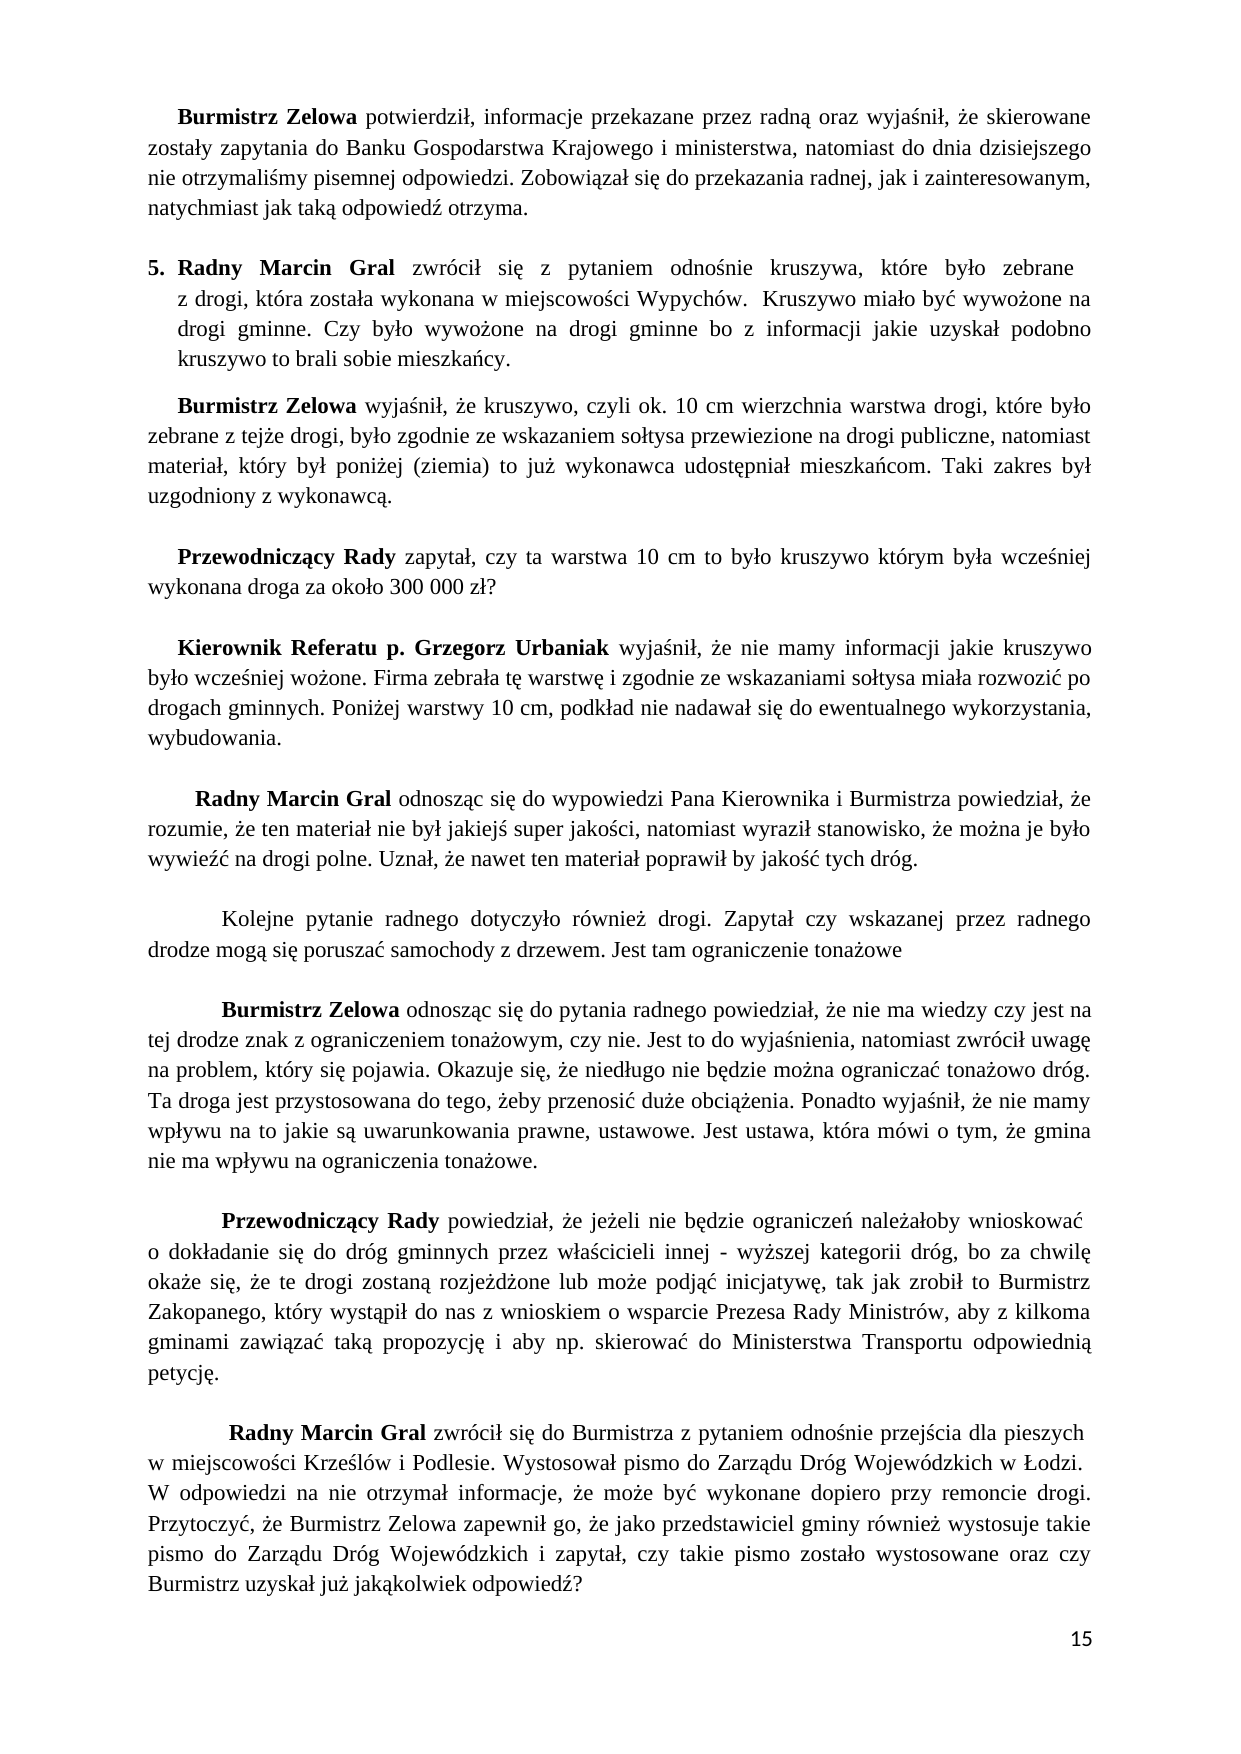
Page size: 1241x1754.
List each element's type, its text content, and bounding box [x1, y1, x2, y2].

text Kolejne pytanie radnego dotyczyło również drogi. Zapytał czy wskazanej przez radnego drodze mogą się poruszać samochody z drzewem. Jest tam ograniczenie tonażowe [148, 932, 1093, 962]
text Burmistrz Zelowa potwierdził, informacje przekazane przez radną oraz wyjaśnił, że skierowane zostały zapytania do Banku Gospodarstwa Krajowego i ministerstwa, natomiast do dnia dzisiejszego nie otrzymaliśmy pisemnej odpowiedzi. Zobowiązał się do przekazania radnej, jak i zainteresowanym, natychmiast jak taką odpowiedź otrzyma. [148, 190, 1093, 220]
text Radny Marcin Gral zwrócił się do Burmistrza z pytaniem odnośnie przejścia dla pieszych w miejscowości Krześlów i Podlesie. Wystosował pismo do Zarządu Dróg Wojewódzkich w Łodzi. W odpowiedzi na nie otrzymał informacje, że może być wykonane dopiero przy remoncie drogi. Przytoczyć, że Burmistrz Zelowa zapewnił go, że jako przedstawiciel gminy również wystosuje takie pismo do Zarządu Dróg Wojewódzkich i zapytał, czy takie pismo zostało wystosowane oraz czy Burmistrz uzyskał już jakąkolwiek odpowiedź? [148, 1419, 1093, 1480]
text Radny Marcin Gral odnosząc się do wypowiedzi Pana Kierownika i Burmistrza powiedział, że rozumie, że ten materiał nie był jakiejś super jakości, natomiast wyraził stanowisko, że można je było wywieźć na drogi polne. Uznał, że nawet ten materiał poprawił by jakość tych dróg. [148, 785, 1093, 815]
text Kierownik Referatu p. Grzegorz Urbaniak wyjaśnił, że nie mamy informacji jakie kruszywo było wcześniej wożone. Firma zebrała tę warstwę i zgodnie ze wskazaniami sołtysa miała rozwozić po drogach gminnych. Poniżej warstwy 10 cm, podkład nie nadawał się do ewentualnego wykorzystania, wybudowania. [148, 634, 1093, 664]
text Kierownik Referatu p. Grzegorz Urbaniak wyjaśnił, że nie mamy informacji jakie kruszywo było wcześniej wożone. Firma zebrała tę warstwę i zgodnie ze wskazaniami sołtysa miała rozwozić po drogach gminnych. Poniżej warstwy 10 cm, podkład nie nadawał się do ewentualnego wykorzystania, wybudowania. [148, 720, 1093, 751]
text Przewodniczący Rady zapytał, czy ta warstwa 10 cm to było kruszywo którym była wcześniej wykonana droga za około 300 000 zł? [148, 543, 1093, 599]
list Radny Marcin Gral zwrócił się z pytaniem odnośnie kruszywa, które było zebrane z drogi, która została wykonana w miejscowości Wypychów. Kruszywo miało być wywożone na drogi gminne. Czy było wywożone na drogi gminne bo z informacji jakie uzyskał podobno kruszywo to brali sobie mieszkańcy. [148, 254, 1093, 371]
text Burmistrz Zelowa wyjaśnił, że kruszywo, czyli ok. 10 cm wierzchnia warstwa drogi, które było zebrane z tejże drogi, było zgodnie ze wskazaniem sołtysa przewiezione na drogi publiczne, natomiast materiał, który był poniżej (ziemia) to już wykonawca udostępniał mieszkańcom. Taki zakres był uzgodniony z wykonawcą. [148, 392, 1093, 422]
text Radny Marcin Gral odnosząc się do wypowiedzi Pana Kierownika i Burmistrza powiedział, że rozumie, że ten materiał nie był jakiejś super jakości, natomiast wyraził stanowisko, że można je było wywieźć na drogi polne. Uznał, że nawet ten materiał poprawił by jakość tych dróg. [148, 841, 1093, 871]
text Burmistrz Zelowa wyjaśnił, że kruszywo, czyli ok. 10 cm wierzchnia warstwa drogi, które było zebrane z tejże drogi, było zgodnie ze wskazaniem sołtysa przewiezione na drogi publiczne, natomiast materiał, który był poniżej (ziemia) to już wykonawca udostępniał mieszkańcom. Taki zakres był uzgodniony z wykonawcą. [148, 479, 1093, 509]
